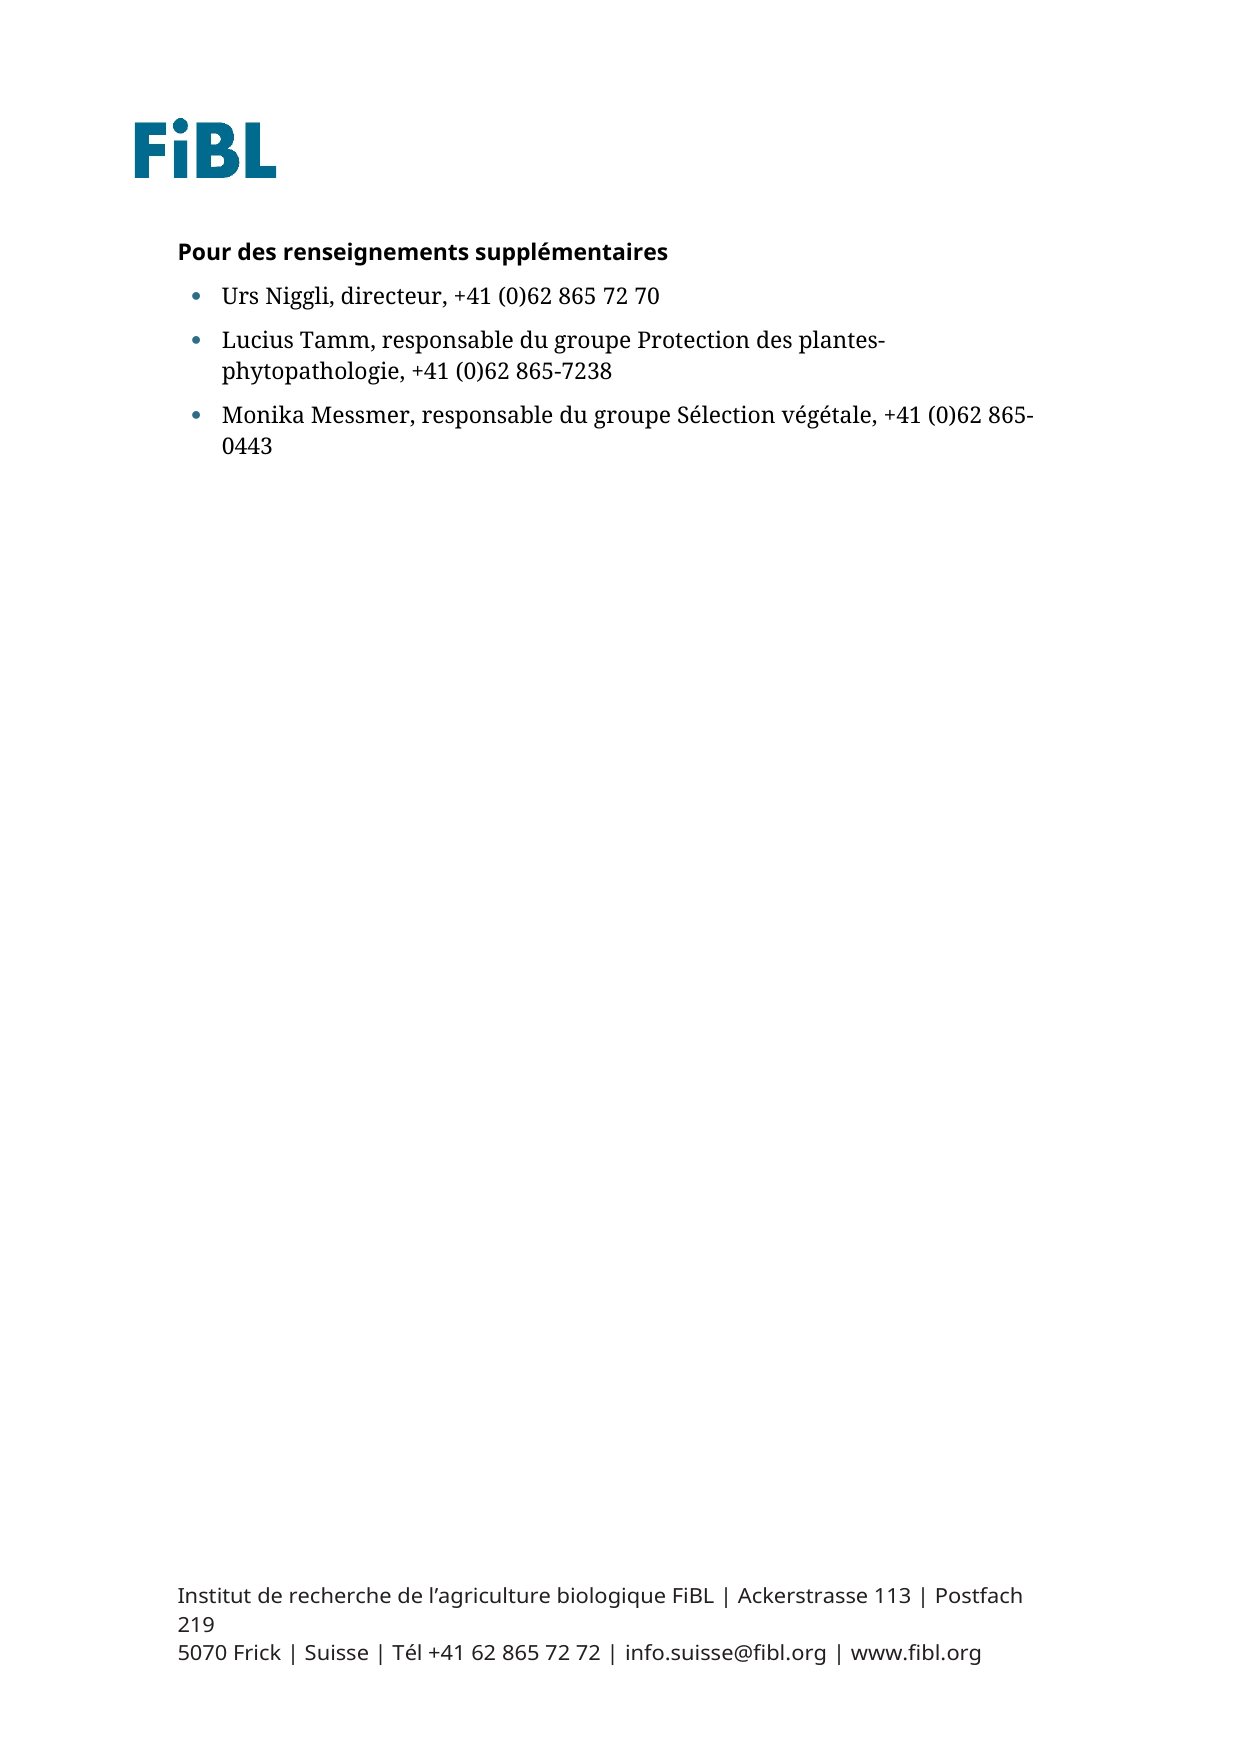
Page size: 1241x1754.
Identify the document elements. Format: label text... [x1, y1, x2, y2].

picture [211, 134, 220, 144]
text Monika Messmer, responsable du groupe Sélection végétale, +41 (0)62 865-0443 [192, 399, 1063, 461]
list Urs Niggli, directeur, +41 (0)62 865 72 70 [192, 280, 1063, 311]
picture [211, 156, 224, 167]
picture [134, 118, 277, 178]
list Lucius Tamm, responsable du groupe Protection des plantes-phytopathologie, +41 (0)62 865-7238 [192, 324, 1063, 386]
text Pour des renseignements supplémentaires [177, 236, 1063, 267]
